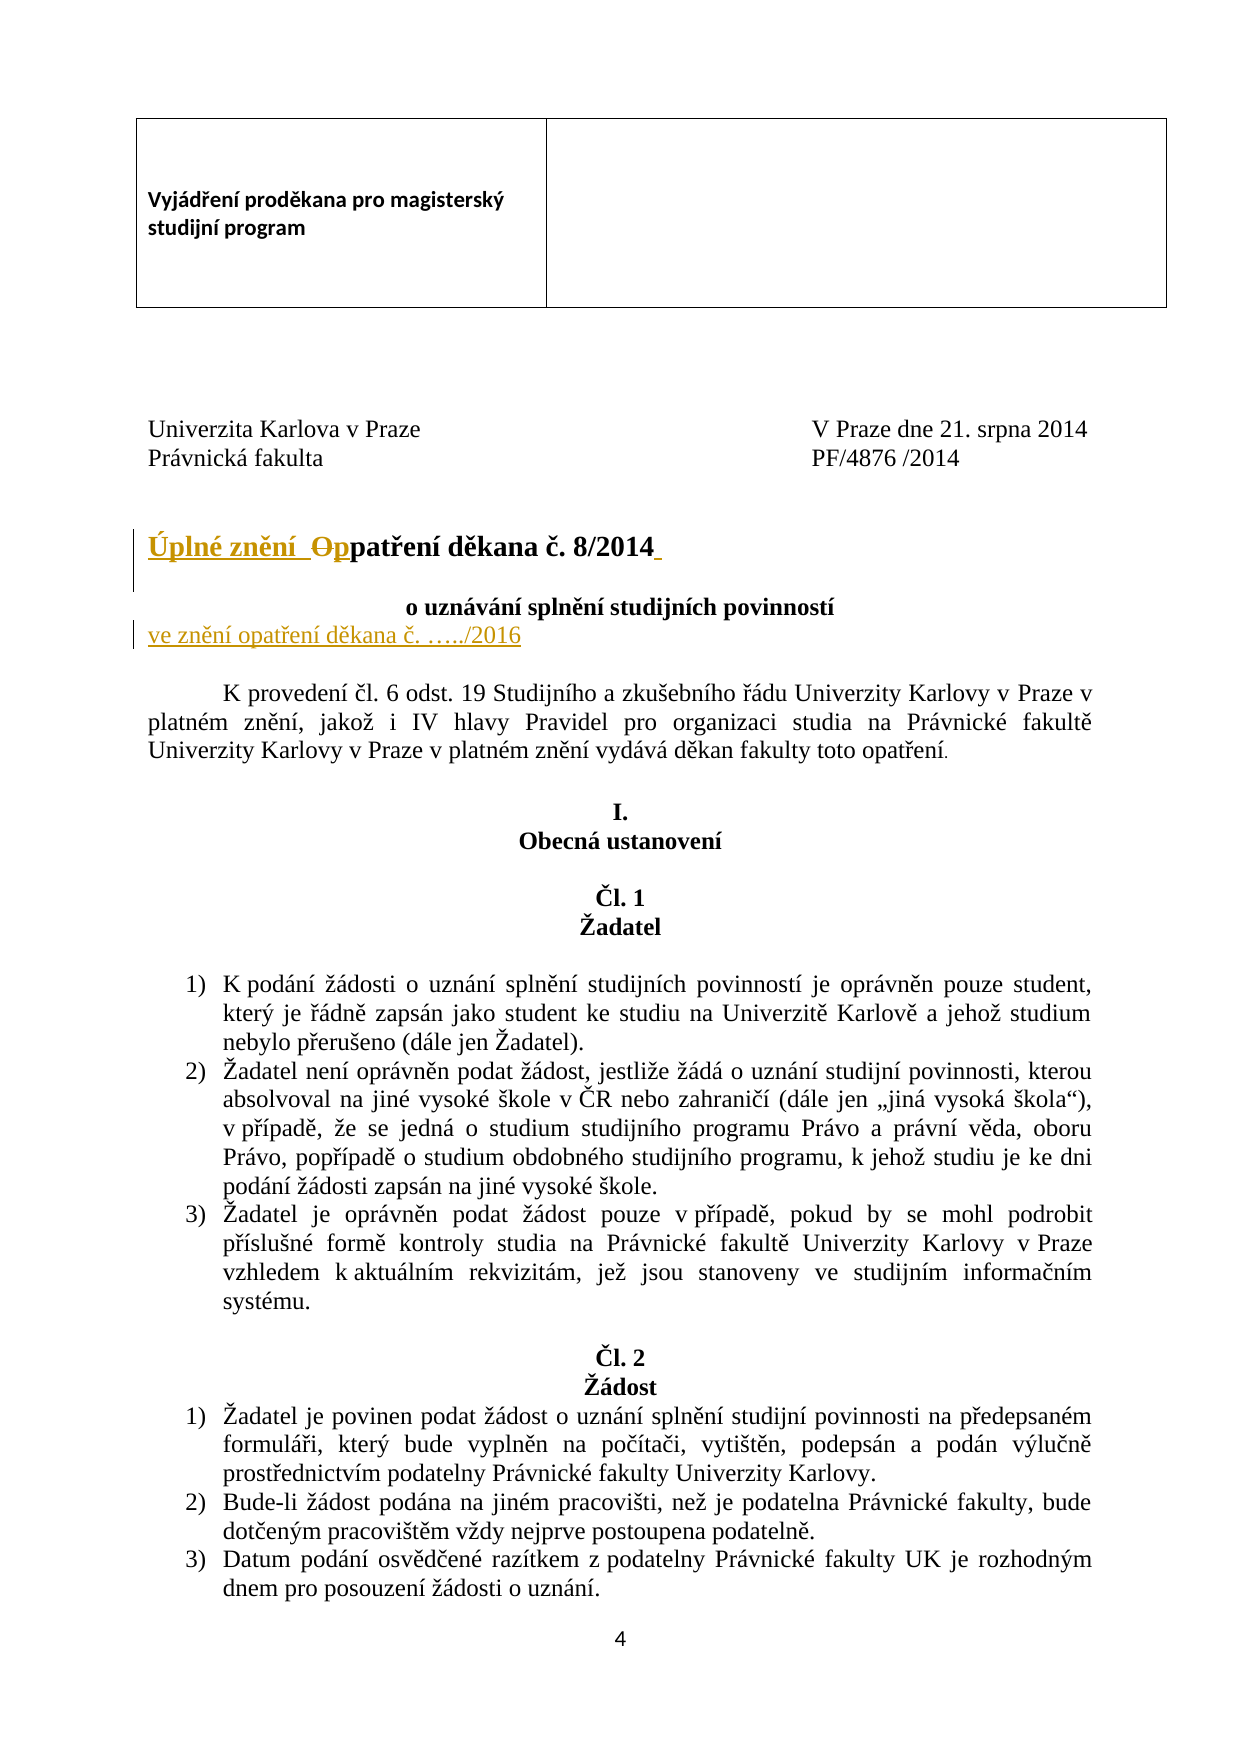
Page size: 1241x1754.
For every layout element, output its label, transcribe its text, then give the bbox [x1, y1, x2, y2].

table_cell [547, 119, 1166, 307]
text Žadatel [148, 912, 1093, 941]
text o uznávání splnění studijních povinností [148, 592, 1093, 620]
text patření děkana č. 8/2014 [148, 529, 1093, 563]
text Univerzita Karlova v Praze V Praze dne 21. srpna 2014 [148, 414, 1093, 443]
text Obecná ustanovení [148, 826, 1093, 854]
text I. [148, 797, 1093, 826]
list Bude-li žádost podána na jiném pracovišti, než je podatelna Právnické fakulty, bude dotčeným pracovištěm vždy nejprve postoupena podatelně. [185, 1487, 1093, 1544]
list Datum podání osvědčené razítkem z podatelny Právnické fakulty UK je rozhodným dnem pro posouzení žádosti o uznání. [185, 1544, 1093, 1602]
text Čl. 1 [148, 883, 1093, 912]
list K podání žádosti o uznání splnění studijních povinností je oprávněn pouze student, který je řádně zapsán jako student ke studiu na Univerzitě Karlově a jehož studium nebylo přerušeno (dále jen Žadatel). [185, 969, 1093, 1056]
text Žádost [148, 1372, 1093, 1401]
list Žadatel je oprávněn podat žádost pouze v případě, pokud by se mohl podrobit příslušné formě kontroly studia na Právnické fakultě Univerzity Karlovy v Praze vzhledem k aktuálním rekvizitám, jež jsou stanoveny ve studijním informačním systému. [185, 1199, 1093, 1314]
text K provedení čl. 6 odst. 19 Studijního a zkušebního řádu Univerzity Karlovy v Praze v platném znění, jakož i IV hlavy Pravidel pro organizaci studia na Právnické fakultě Univerzity Karlovy v Praze v platném znění vydává děkan fakulty toto opatření. [148, 678, 1093, 764]
list Žadatel není oprávněn podat žádost, jestliže žádá o uznání studijní povinnosti, kterou absolvoval na jiné vysoké škole v ČR nebo zahraničí (dále jen „jiná vysoká škola“), v případě, že se jedná o studium studijního programu Právo a právní věda, oboru Právo, popřípadě o studium obdobného studijního programu, k jehož studiu je ke dni podání žádosti zapsán na jiné vysoké škole. [185, 1056, 1093, 1199]
text Právnická fakulta PF/4876 /2014 [148, 443, 1093, 472]
table_cell Vyjádření proděkana pro magisterský studijní program [137, 119, 546, 307]
list Žadatel je povinen podat žádost o uznání splnění studijní povinnosti na předepsaném formuláři, který bude vyplněn na počítači, vytištěn, podepsán a podán výlučně prostřednictvím podatelny Právnické fakulty Univerzity Karlovy. [185, 1401, 1093, 1487]
text Čl. 2 [148, 1343, 1093, 1372]
